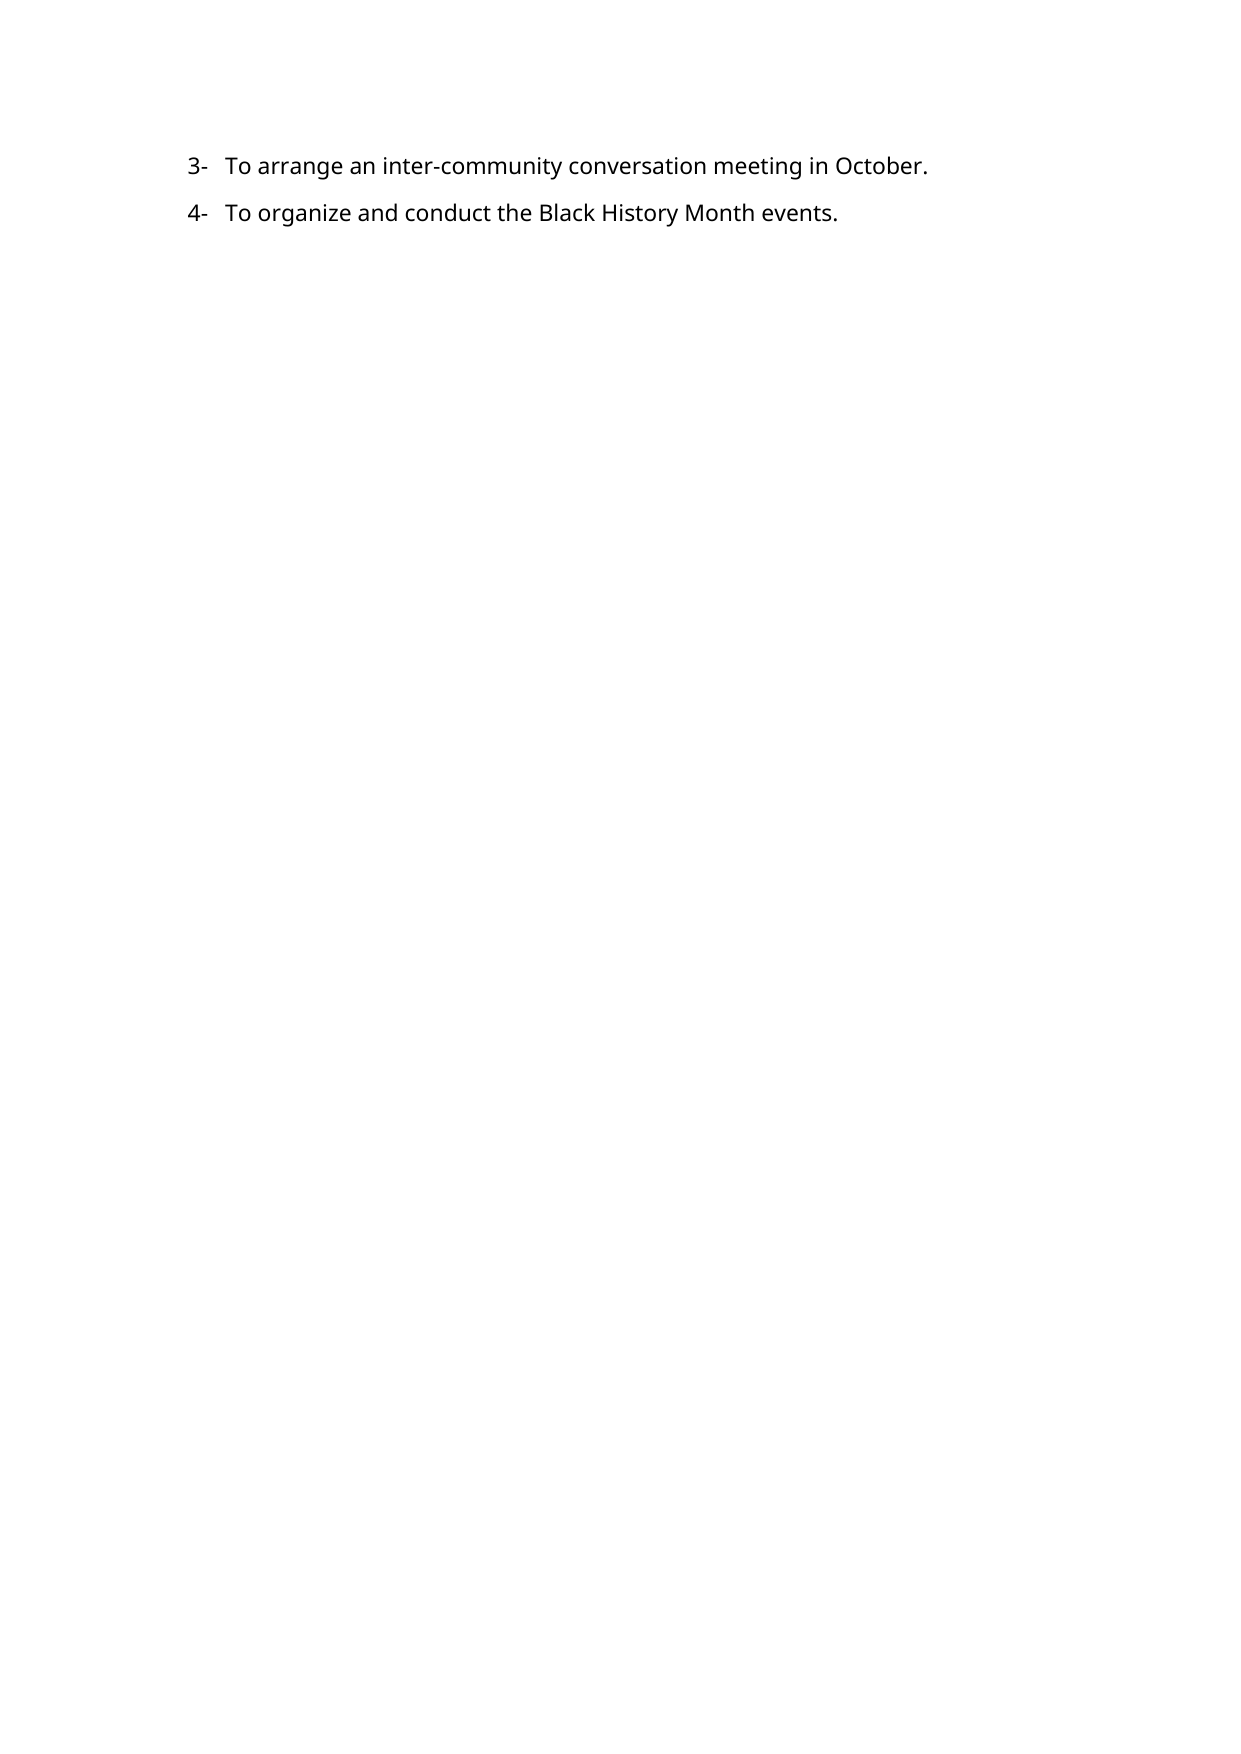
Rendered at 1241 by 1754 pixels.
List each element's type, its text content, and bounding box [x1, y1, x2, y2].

list To organize and conduct the Black History Month events. [187, 197, 1090, 228]
list To arrange an inter-community conversation meeting in October. [187, 150, 1090, 181]
